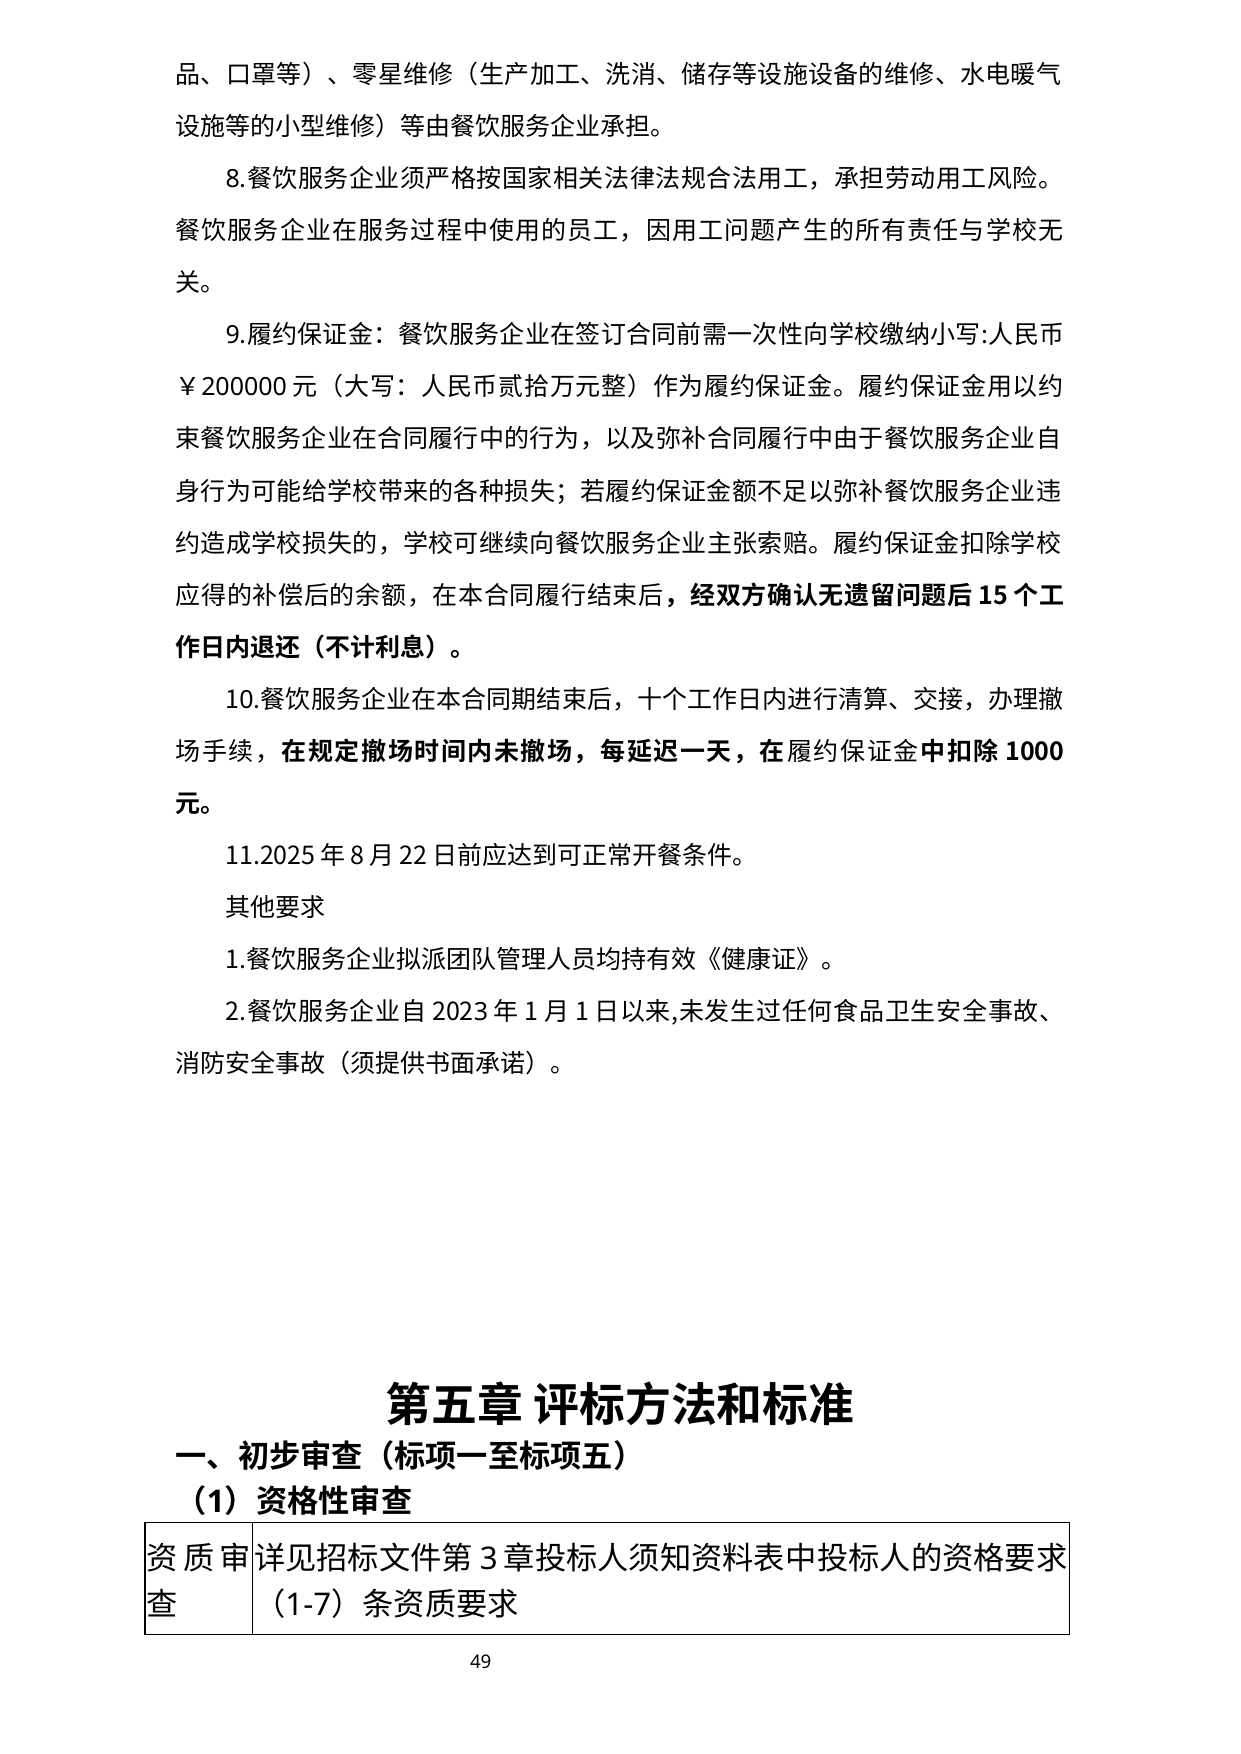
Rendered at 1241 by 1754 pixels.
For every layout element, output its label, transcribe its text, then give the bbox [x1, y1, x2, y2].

text 8.餐饮服务企业须严格按国家相关法律法规合法用工，承担劳动用工风险。餐饮服务企业在服务过程中使用的员工，因用工问题产生的所有责任与学校无关。 [175, 146, 1064, 302]
text 9.履约保证金：餐饮服务企业在签订合同前需一次性向学校缴纳小写:人民币￥200000元（大写：人民币贰拾万元整）作为履约保证金。履约保证金用以约束餐饮服务企业在合同履行中的行为，以及弥补合同履行中由于餐饮服务企业自身行为可能给学校带来的各种损失；若履约保证金额不足以弥补餐饮服务企业违约造成学校损失的，学校可继续向餐饮服务企业主张索赔。履约保证金扣除学校应得的补偿后的余额，在本合同履行结束后，经双方确认无遗留问题后15个工作日内退还（不计利息）。 [175, 302, 1064, 667]
table_header 详见招标文件第3章投标人须知资料表中投标人的资格要求（1-7）条资质要求 [253, 1523, 1069, 1634]
text 2.餐饮服务企业自2023年1月1日以来,未发生过任何食品卫生安全事故、消防安全事故（须提供书面承诺）。 [175, 979, 1064, 1083]
text 1.餐饮服务企业拟派团队管理人员均持有效《健康证》。 [175, 927, 1064, 979]
text 10.餐饮服务企业在本合同期结束后，十个工作日内进行清算、交接，办理撤场手续，在规定撤场时间内未撤场，每延迟一天，在履约保证金中扣除1000元。 [175, 667, 1064, 823]
list （1）资格性审查 [175, 1476, 1064, 1522]
text 其他要求 [175, 875, 1064, 927]
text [175, 42, 1064, 146]
list 初步审查（标项一至标项五） [175, 1430, 1064, 1476]
subtitle 第五章 评标方法和标准 [175, 1384, 1064, 1430]
text 11.2025年8月22日前应达到可正常开餐条件。 [175, 823, 1064, 875]
table_header 资质审查 [146, 1523, 252, 1634]
